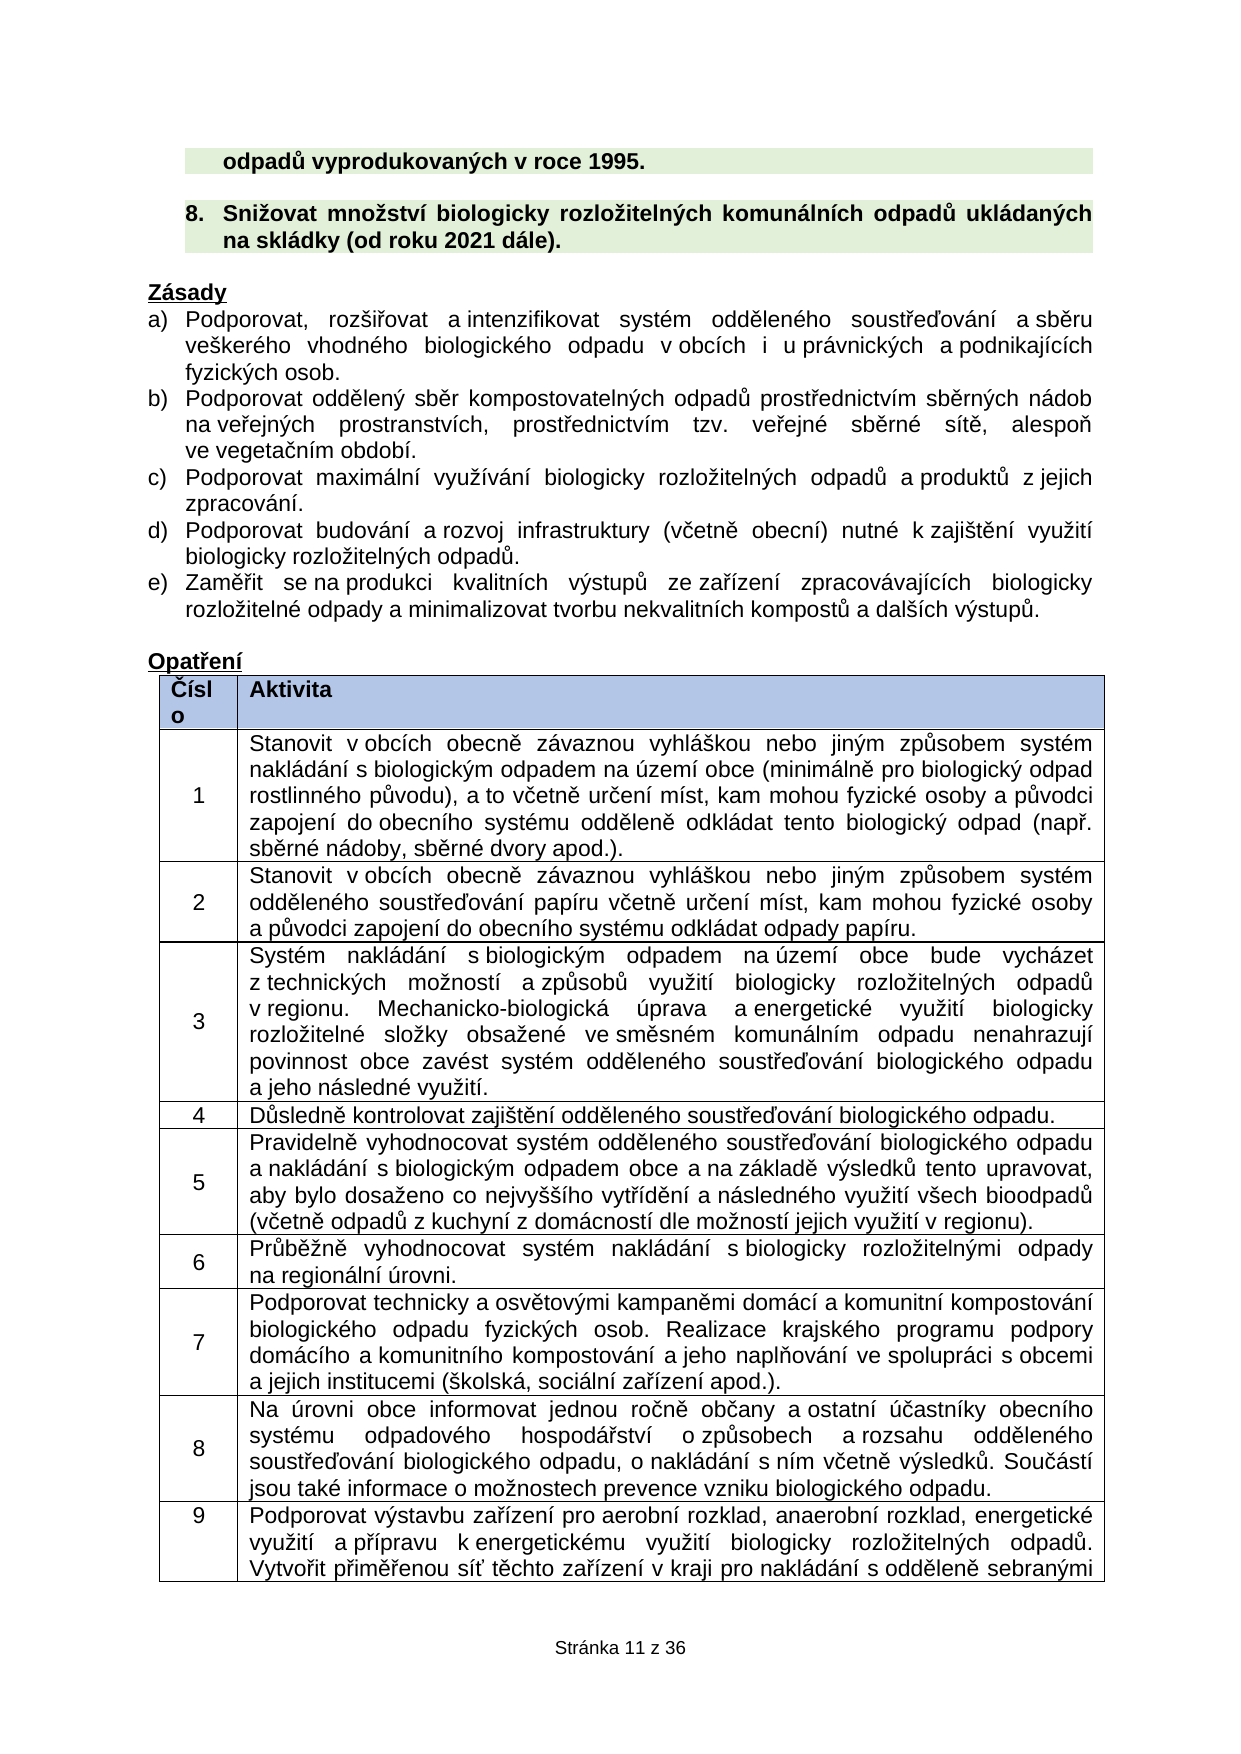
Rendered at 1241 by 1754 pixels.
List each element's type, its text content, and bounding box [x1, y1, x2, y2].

table_cell 2 [160, 862, 237, 941]
list Snižovat množství biologicky rozložitelných komunálních odpadů ukládaných na skládky (od roku 2021 dále). [185, 200, 1093, 253]
table_cell 7 [160, 1289, 237, 1394]
table_header Číslo [160, 676, 237, 728]
table_cell Systém nakládání s biologickým odpadem na území obce bude vycházet z technických možností a způsobů využití biologicky rozložitelných odpadů v regionu. Mechanicko-biologická úprava a energetické využití biologicky rozložitelné složky obsažené ve směsném komunálním odpadu nenahrazují povinnost obce zavést systém odděleného soustřeďování biologického odpadu a jeho následné využití. [238, 943, 1104, 1101]
table_cell 6 [160, 1235, 237, 1288]
table_cell Důsledně kontrolovat zajištění odděleného soustřeďování biologického odpadu. [238, 1102, 1104, 1128]
list Podporovat oddělený sběr kompostovatelných odpadů prostřednictvím sběrných nádob na veřejných prostranstvích, prostřednictvím tzv. veřejné sběrné sítě, alespoň ve vegetačním období. [148, 385, 1093, 464]
text Zásady [148, 279, 1093, 306]
list Podporovat budování a rozvoj infrastruktury (včetně obecní) nutné k zajištění využití biologicky rozložitelných odpadů. [148, 517, 1093, 569]
list Podporovat maximální využívání biologicky rozložitelných odpadů a produktů z jejich zpracování. [148, 464, 1093, 517]
table_cell 9 [160, 1502, 237, 1581]
list Zaměřit se na produkci kvalitních výstupů ze zařízení zpracovávajících biologicky rozložitelné odpady a minimalizovat tvorbu nekvalitních kompostů a dalších výstupů. [148, 569, 1093, 622]
table_cell Pravidelně vyhodnocovat systém odděleného soustřeďování biologického odpadu a nakládání s biologickým odpadem obce a na základě výsledků tento upravovat, aby bylo dosaženo co nejvyššího vytřídění a následného využití všech bioodpadů (včetně odpadů z kuchyní z domácností dle možností jejich využití v regionu). [238, 1129, 1104, 1234]
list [185, 148, 1093, 174]
table_cell 1 [160, 730, 237, 861]
table_cell 4 [160, 1102, 237, 1128]
table_cell 8 [160, 1396, 237, 1501]
table_cell Stanovit v obcích obecně závaznou vyhláškou nebo jiným způsobem systém nakládání s biologickým odpadem na území obce (minimálně pro biologický odpad rostlinného původu), a to včetně určení míst, kam mohou fyzické osoby a původci zapojení do obecního systému odděleně odkládat tento biologický odpad (např. sběrné nádoby, sběrné dvory apod.). [238, 730, 1104, 861]
text Opatření [148, 648, 1093, 675]
table_cell Stanovit v obcích obecně závaznou vyhláškou nebo jiným způsobem systém odděleného soustřeďování papíru včetně určení míst, kam mohou fyzické osoby a původci zapojení do obecního systému odkládat odpady papíru. [238, 862, 1104, 941]
list Podporovat, rozšiřovat a intenzifikovat systém odděleného soustřeďování a sběru veškerého vhodného biologického odpadu v obcích i u právnických a podnikajících fyzických osob. [148, 306, 1093, 385]
table_cell Průběžně vyhodnocovat systém nakládání s biologicky rozložitelnými odpady na regionální úrovni. [238, 1235, 1104, 1288]
table_cell 5 [160, 1129, 237, 1234]
table_header Aktivita [238, 676, 1104, 728]
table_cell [238, 1502, 1104, 1581]
table_cell Podporovat technicky a osvětovými kampaněmi domácí a komunitní kompostování biologického odpadu fyzických osob. Realizace krajského programu podpory domácího a komunitního kompostování a jeho naplňování ve spolupráci s obcemi a jejich institucemi (školská, sociální zařízení apod.). [238, 1289, 1104, 1394]
table_cell 3 [160, 943, 237, 1101]
table_cell Na úrovni obce informovat jednou ročně občany a ostatní účastníky obecního systému odpadového hospodářství o způsobech a rozsahu odděleného soustřeďování biologického odpadu, o nakládání s ním včetně výsledků. Součástí jsou také informace o možnostech prevence vzniku biologického odpadu. [238, 1396, 1104, 1501]
